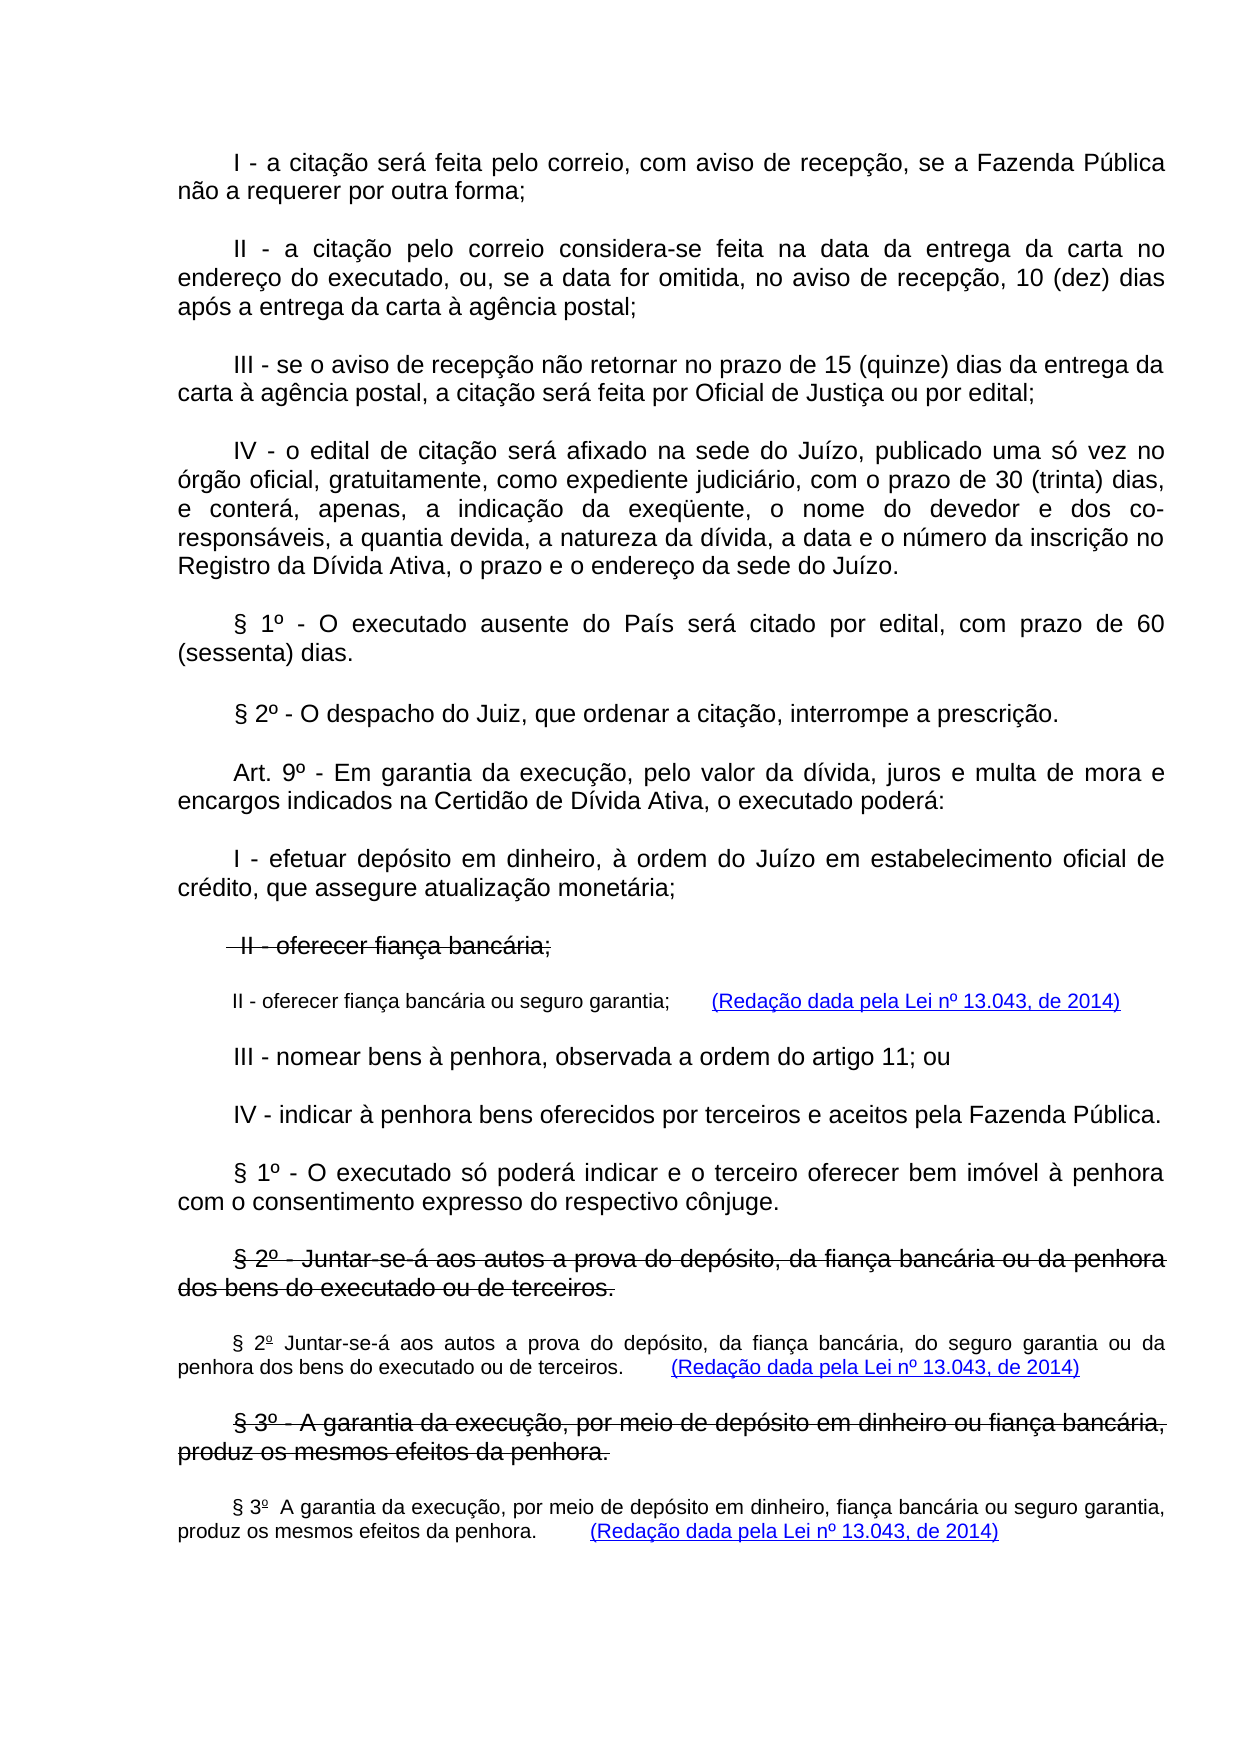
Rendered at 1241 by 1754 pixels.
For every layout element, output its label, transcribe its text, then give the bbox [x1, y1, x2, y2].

text § 2º - O despacho do Juiz, que ordenar a citação, interrompe a prescrição. [177, 696, 1167, 728]
text I - efetuar depósito em dinheiro, à ordem do Juízo em estabelecimento oficial de crédito, que assegure atualização monetária; [177, 844, 1167, 902]
text II - oferecer fiança bancária; [177, 931, 1167, 959]
text III - se o aviso de recepção não retornar no prazo de 15 (quinze) dias da entrega da carta à agência postal, a citação será feita por Oficial de Justiça ou por edital; [177, 350, 1167, 407]
text II - oferecer fiança bancária ou seguro garantia; (Redação dada pela Lei nº 13.043, de 2014) [177, 989, 1167, 1013]
text I - a citação será feita pelo correio, com aviso de recepção, se a Fazenda Pública não a requerer por outra forma; [177, 148, 1167, 205]
text IV - o edital de citação será afixado na sede do Juízo, publicado uma só vez no órgão oficial, gratuitamente, como expediente judiciário, com o prazo de 30 (trinta) dias, e conterá, apenas, a indicação da exeqüente, o nome do devedor e dos co-responsáveis, a quantia devida, a natureza da dívida, a data e o número da inscrição no Registro da Dívida Ativa, o prazo e o endereço da sede do Juízo. [177, 436, 1167, 580]
text § 2º - Juntar-se-á aos autos a prova do depósito, da fiança bancária ou da penhora dos bens do executado ou de terceiros. [177, 1244, 1167, 1302]
text § 1º - O executado ausente do País será citado por edital, com prazo de 60 (sessenta) dias. [177, 609, 1167, 667]
text § 3º - A garantia da execução, por meio de depósito em dinheiro ou fiança bancária, produz os mesmos efeitos da penhora. [177, 1408, 1167, 1466]
text § 1º - O executado só poderá indicar e o terceiro oferecer bem imóvel à penhora com o consentimento expresso do respectivo cônjuge. [177, 1158, 1167, 1215]
text II - a citação pelo correio considera-se feita na data da entrega da carta no endereço do executado, ou, se a data for omitida, no aviso de recepção, 10 (dez) dias após a entrega da carta à agência postal; [177, 234, 1167, 321]
text IV - indicar à penhora bens oferecidos por terceiros e aceitos pela Fazenda Pública. [177, 1100, 1167, 1128]
text Art. 9º - Em garantia da execução, pelo valor da dívida, juros e multa de mora e encargos indicados na Certidão de Dívida Ativa, o executado poderá: [177, 757, 1167, 815]
text § 3o A garantia da execução, por meio de depósito em dinheiro, fiança bancária ou seguro garantia, produz os mesmos efeitos da penhora. (Redação dada pela Lei nº 13.043, de 2014) [177, 1495, 1167, 1543]
text III - nomear bens à penhora, observada a ordem do artigo 11; ou [177, 1042, 1167, 1071]
text § 2o Juntar-se-á aos autos a prova do depósito, da fiança bancária, do seguro garantia ou da penhora dos bens do executado ou de terceiros. (Redação dada pela Lei nº 13.043, de 2014) [177, 1331, 1167, 1379]
